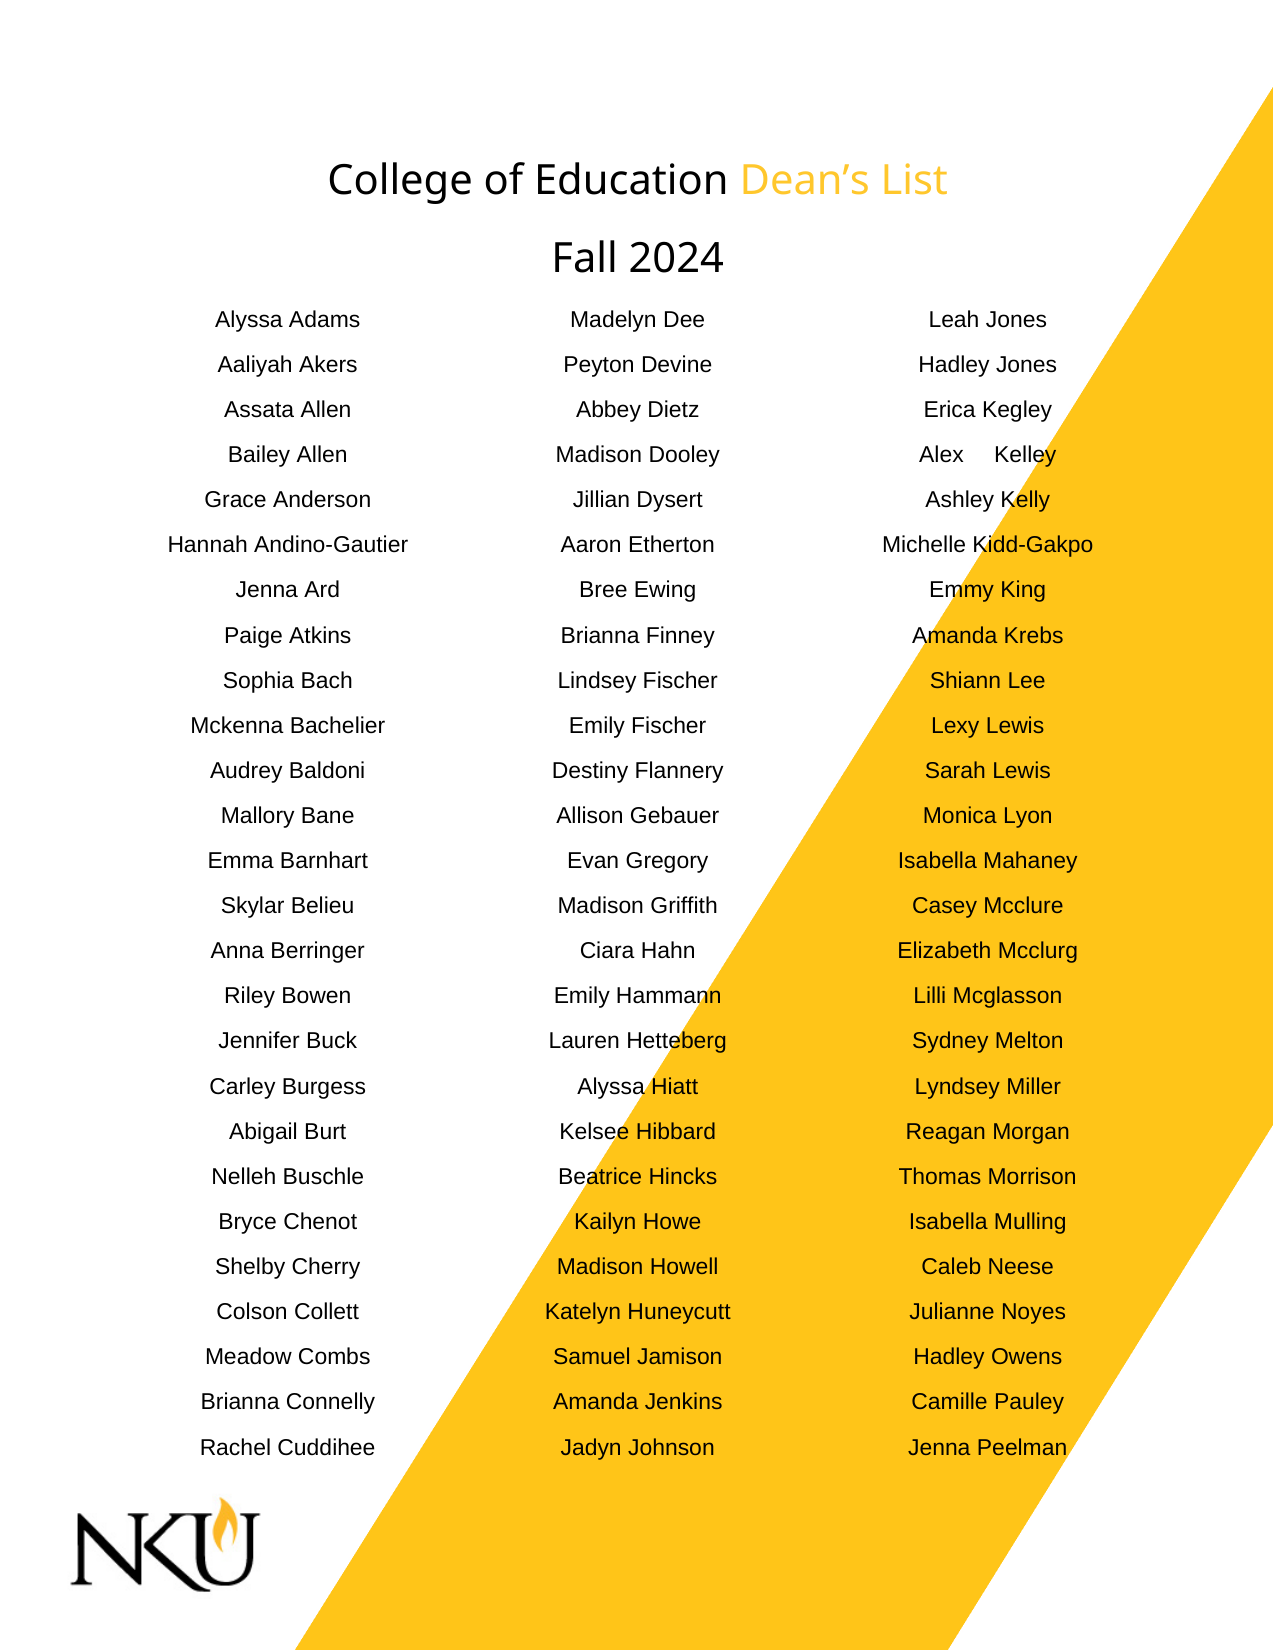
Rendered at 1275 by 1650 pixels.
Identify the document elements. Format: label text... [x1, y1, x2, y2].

text Ashley Kelly [850, 486, 1125, 513]
text Abbey Dietz [500, 396, 775, 422]
text Anna Berringer [150, 937, 425, 964]
text Caleb Neese [850, 1253, 1125, 1279]
text Erica Kegley [850, 396, 1125, 422]
text Bailey Allen [150, 441, 425, 467]
text Mallory Bane [150, 802, 425, 828]
text Emily Fischer [500, 712, 775, 738]
text Casey Mcclure [850, 892, 1125, 918]
text Amanda Jenkins [500, 1388, 775, 1415]
text Amanda Krebs [850, 622, 1125, 648]
text Madelyn Dee [500, 306, 775, 332]
text Madison Howell [500, 1253, 775, 1279]
text Grace Anderson [150, 486, 425, 513]
text Sophia Bach [150, 667, 425, 693]
text Lindsey Fischer [500, 667, 775, 693]
text Paige Atkins [150, 622, 425, 648]
text Allison Gebauer [500, 802, 775, 828]
text Jennifer Buck [150, 1027, 425, 1054]
text Lauren Hetteberg [500, 1027, 775, 1054]
text Fall 2024 [150, 228, 1125, 285]
text Lyndsey Miller [850, 1073, 1125, 1099]
text Shelby Cherry [150, 1253, 425, 1279]
text Thomas Morrison [850, 1163, 1125, 1189]
text Hadley Jones [850, 351, 1125, 377]
text Julianne Noyes [850, 1298, 1125, 1324]
text Audrey Baldoni [150, 757, 425, 783]
text Aaron Etherton [500, 531, 775, 558]
text Mckenna Bachelier [150, 712, 425, 738]
text Lilli Mcglasson [850, 982, 1125, 1009]
text College of Education Dean’s List [150, 150, 1125, 207]
text Alyssa Adams [150, 306, 425, 332]
text Camille Pauley [850, 1388, 1125, 1415]
text Ciara Hahn [500, 937, 775, 964]
text Elizabeth Mcclurg [850, 937, 1125, 964]
text Alyssa Hiatt [500, 1073, 775, 1099]
text Colson Collett [150, 1298, 425, 1324]
text Kelsee Hibbard [500, 1118, 775, 1144]
text Madison Dooley [500, 441, 775, 467]
text Beatrice Hincks [500, 1163, 775, 1189]
text Meadow Combs [150, 1343, 425, 1369]
text Alex Kelley [850, 441, 1125, 467]
text Evan Gregory [500, 847, 775, 873]
text Isabella Mulling [850, 1208, 1125, 1234]
text Bree Ewing [500, 576, 775, 603]
text Sydney Melton [850, 1027, 1125, 1054]
text Peyton Devine [500, 351, 775, 377]
text Samuel Jamison [500, 1343, 775, 1369]
text Leah Jones [850, 306, 1125, 332]
text Kailyn Howe [500, 1208, 775, 1234]
text Skylar Belieu [150, 892, 425, 918]
text Emmy King [850, 576, 1125, 603]
text Brianna Connelly [150, 1388, 425, 1415]
text Brianna Finney [500, 622, 775, 648]
text Reagan Morgan [850, 1118, 1125, 1144]
text Hannah Andino-Gautier [150, 531, 425, 558]
text Nelleh Buschle [150, 1163, 425, 1189]
text Emma Barnhart [150, 847, 425, 873]
text Carley Burgess [150, 1073, 425, 1099]
text Katelyn Huneycutt [500, 1298, 775, 1324]
text Abigail Burt [150, 1118, 425, 1144]
text Rachel Cuddihee [150, 1433, 425, 1460]
text Jadyn Johnson [500, 1433, 775, 1460]
text Destiny Flannery [500, 757, 775, 783]
text Assata Allen [150, 396, 425, 422]
text Shiann Lee [850, 667, 1125, 693]
text Monica Lyon [850, 802, 1125, 828]
text Riley Bowen [150, 982, 425, 1009]
text Hadley Owens [850, 1343, 1125, 1369]
text Madison Griffith [500, 892, 775, 918]
text Emily Hammann [500, 982, 775, 1009]
text Isabella Mahaney [850, 847, 1125, 873]
text Bryce Chenot [150, 1208, 425, 1234]
text Aaliyah Akers [150, 351, 425, 377]
text Jillian Dysert [500, 486, 775, 513]
text Sarah Lewis [850, 757, 1125, 783]
picture [0, 1, 1275, 1650]
text Michelle Kidd-Gakpo [850, 531, 1125, 558]
text Jenna Peelman [850, 1433, 1125, 1460]
text Lexy Lewis [850, 712, 1125, 738]
text Jenna Ard [150, 576, 425, 603]
